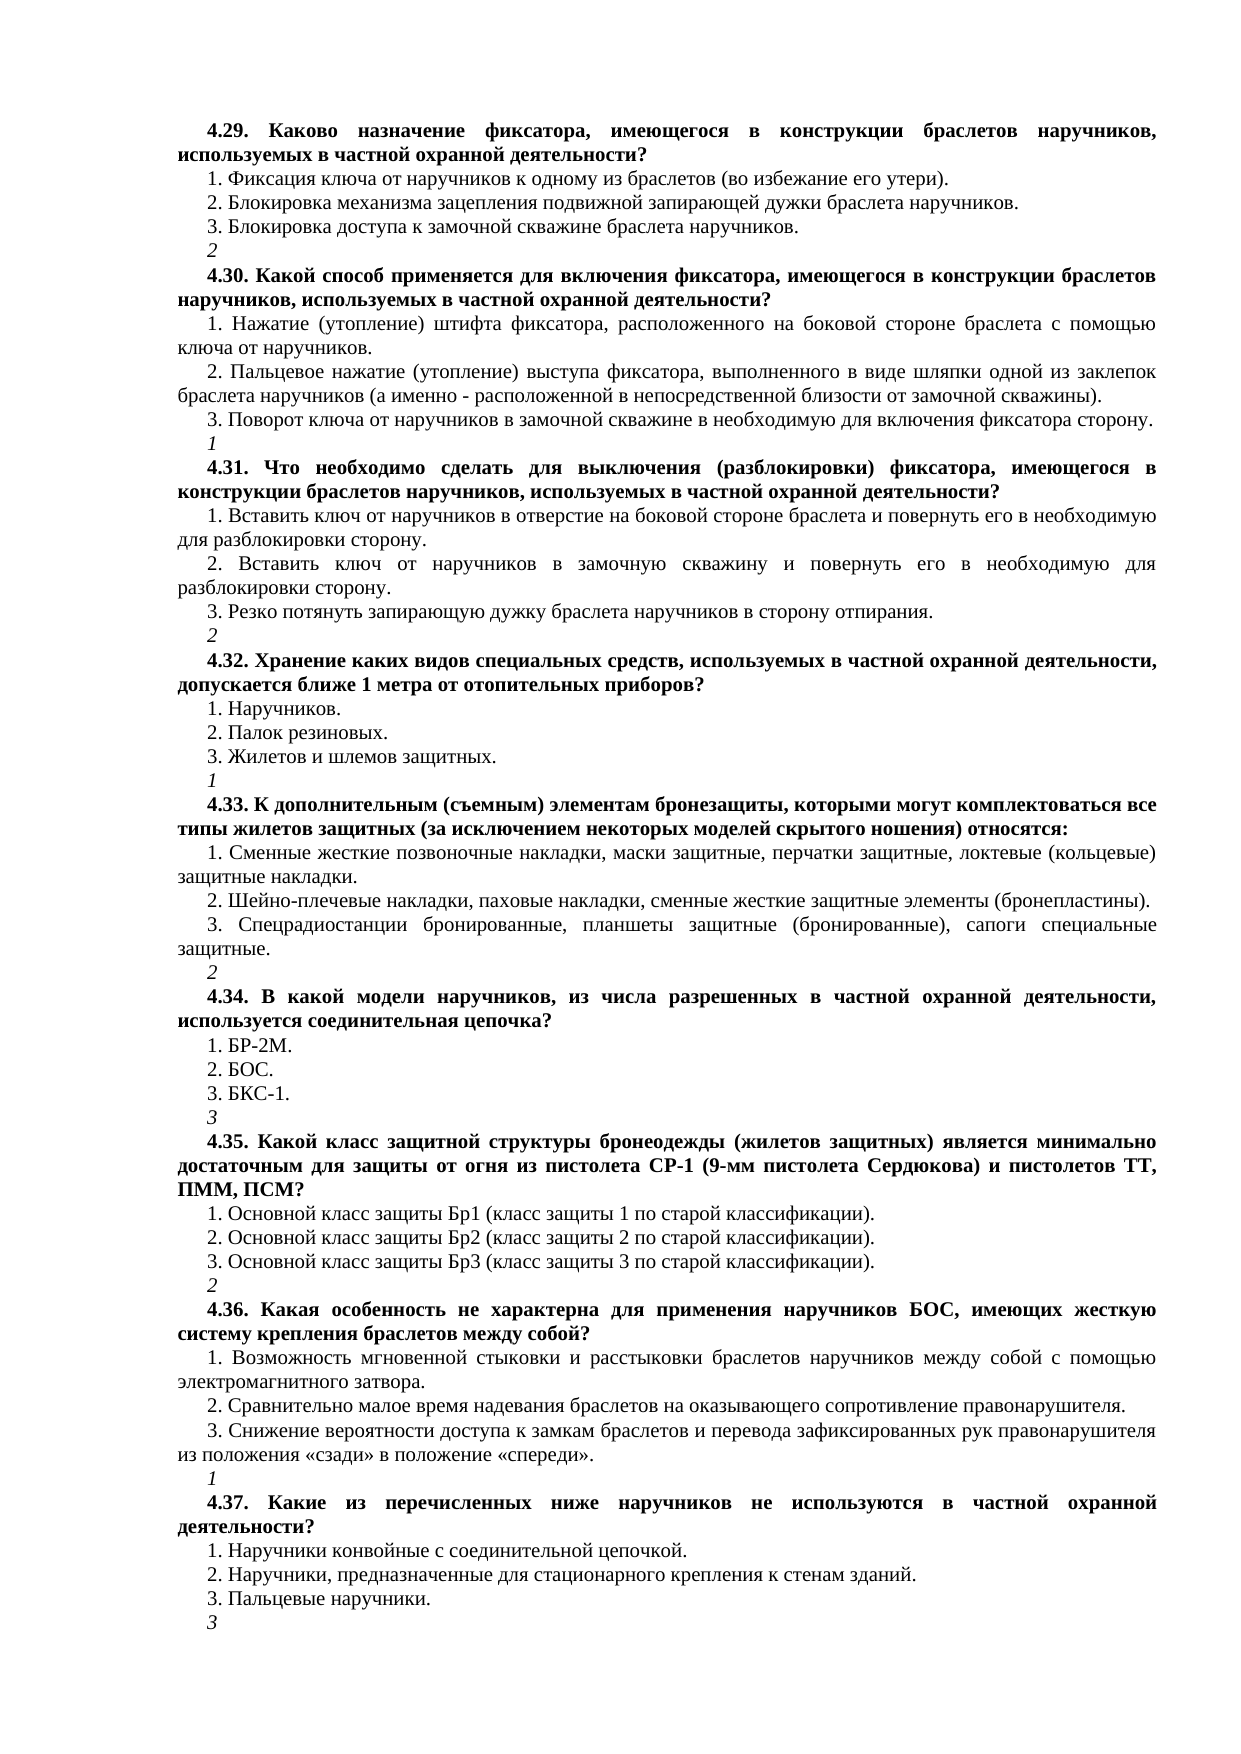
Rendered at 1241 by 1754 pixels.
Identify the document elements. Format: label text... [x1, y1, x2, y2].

text 3. Резко потянуть запирающую дужку браслета наручников в сторону отпирания. [177, 599, 1158, 623]
text 1. Фиксация ключа от наручников к одному из браслетов (во избежание его утери). [177, 166, 1158, 190]
text 2 [177, 1273, 1158, 1297]
text 2 [177, 238, 1158, 262]
text 4.36. Какая особенность не характерна для применения наручников БОС, имеющих жесткую систему крепления браслетов между собой? [177, 1297, 1158, 1345]
text 1. Наручники конвойные с соединительной цепочкой. [177, 1538, 1158, 1562]
text 1. Основной класс защиты Бр1 (класс защиты 1 по старой классификации). [177, 1201, 1158, 1225]
text 3. Спецрадиостанции бронированные, планшеты защитные (бронированные), сапоги специальные защитные. [177, 912, 1158, 960]
text 2. Шейно-плечевые накладки, паховые накладки, сменные жесткие защитные элементы (бронепластины). [177, 888, 1158, 912]
text 1. Вставить ключ от наручников в отверстие на боковой стороне браслета и повернуть его в необходимую для разблокировки сторону. [177, 503, 1158, 551]
text 2. Палок резиновых. [177, 720, 1158, 744]
text 3. Поворот ключа от наручников в замочной скважине в необходимую для включения фиксатора сторону. [177, 407, 1158, 431]
text 1. БР-2М. [177, 1032, 1158, 1057]
text 3. Снижение вероятности доступа к замкам браслетов и перевода зафиксированных рук правонарушителя из положения «сзади» в положение «спереди». [177, 1417, 1158, 1466]
text 1. Сменные жесткие позвоночные накладки, маски защитные, перчатки защитные, локтевые (кольцевые) защитные накладки. [177, 840, 1158, 888]
text 2 [177, 960, 1158, 984]
text 3. Пальцевые наручники. [177, 1586, 1158, 1610]
text 3. БКС-1. [177, 1081, 1158, 1105]
text 3. Основной класс защиты Бр3 (класс защиты 3 по старой классификации). [177, 1249, 1158, 1273]
text 2. Блокировка механизма зацепления подвижной запирающей дужки браслета наручников. [177, 190, 1158, 214]
text 4.30. Какой способ применяется для включения фиксатора, имеющегося в конструкции браслетов наручников, используемых в частной охранной деятельности? [177, 262, 1158, 311]
text 3. Блокировка доступа к замочной скважине браслета наручников. [177, 214, 1158, 238]
text 2. Вставить ключ от наручников в замочную скважину и повернуть его в необходимую для разблокировки сторону. [177, 551, 1158, 599]
text 4.32. Хранение каких видов специальных средств, используемых в частной охранной деятельности, допускается ближе 1 метра от отопительных приборов? [177, 647, 1158, 696]
text 1 [177, 1466, 1158, 1490]
text 4.35. Какой класс защитной структуры бронеодежды (жилетов защитных) является минимально достаточным для защиты от огня из пистолета СР-1 (9-мм пистолета Сердюкова) и пистолетов ТТ, ПММ, ПСМ? [177, 1129, 1158, 1201]
text 1 [177, 431, 1158, 455]
text 4.34. В какой модели наручников, из числа разрешенных в частной охранной деятельности, используется соединительная цепочка? [177, 984, 1158, 1032]
text 1 [177, 768, 1158, 792]
text 2. Сравнительно малое время надевания браслетов на оказывающего сопротивление правонарушителя. [177, 1393, 1158, 1417]
text 3. Жилетов и шлемов защитных. [177, 744, 1158, 768]
text 3 [177, 1610, 1158, 1634]
text 2. Основной класс защиты Бр2 (класс защиты 2 по старой классификации). [177, 1225, 1158, 1249]
text 4.37. Какие из перечисленных ниже наручников не используются в частной охранной деятельности? [177, 1490, 1158, 1538]
text 3 [177, 1105, 1158, 1129]
text 4.33. К дополнительным (съемным) элементам бронезащиты, которыми могут комплектоваться все типы жилетов защитных (за исключением некоторых моделей скрытого ношения) относятся: [177, 792, 1158, 840]
text 2. БОС. [177, 1057, 1158, 1081]
text 2 [177, 623, 1158, 647]
text 4.31. Что необходимо сделать для выключения (разблокировки) фиксатора, имеющегося в конструкции браслетов наручников, используемых в частной охранной деятельности? [177, 455, 1158, 503]
text 2. Наручники, предназначенные для стационарного крепления к стенам зданий. [177, 1562, 1158, 1586]
text 1. Возможность мгновенной стыковки и расстыковки браслетов наручников между собой с помощью электромагнитного затвора. [177, 1345, 1158, 1393]
text 1. Нажатие (утопление) штифта фиксатора, расположенного на боковой стороне браслета с помощью ключа от наручников. [177, 311, 1158, 359]
text 1. Наручников. [177, 696, 1158, 720]
text 4.29. Каково назначение фиксатора, имеющегося в конструкции браслетов наручников, используемых в частной охранной деятельности? [177, 118, 1158, 166]
text 2. Пальцевое нажатие (утопление) выступа фиксатора, выполненного в виде шляпки одной из заклепок браслета наручников (а именно - расположенной в непосредственной близости от замочной скважины). [177, 359, 1158, 407]
